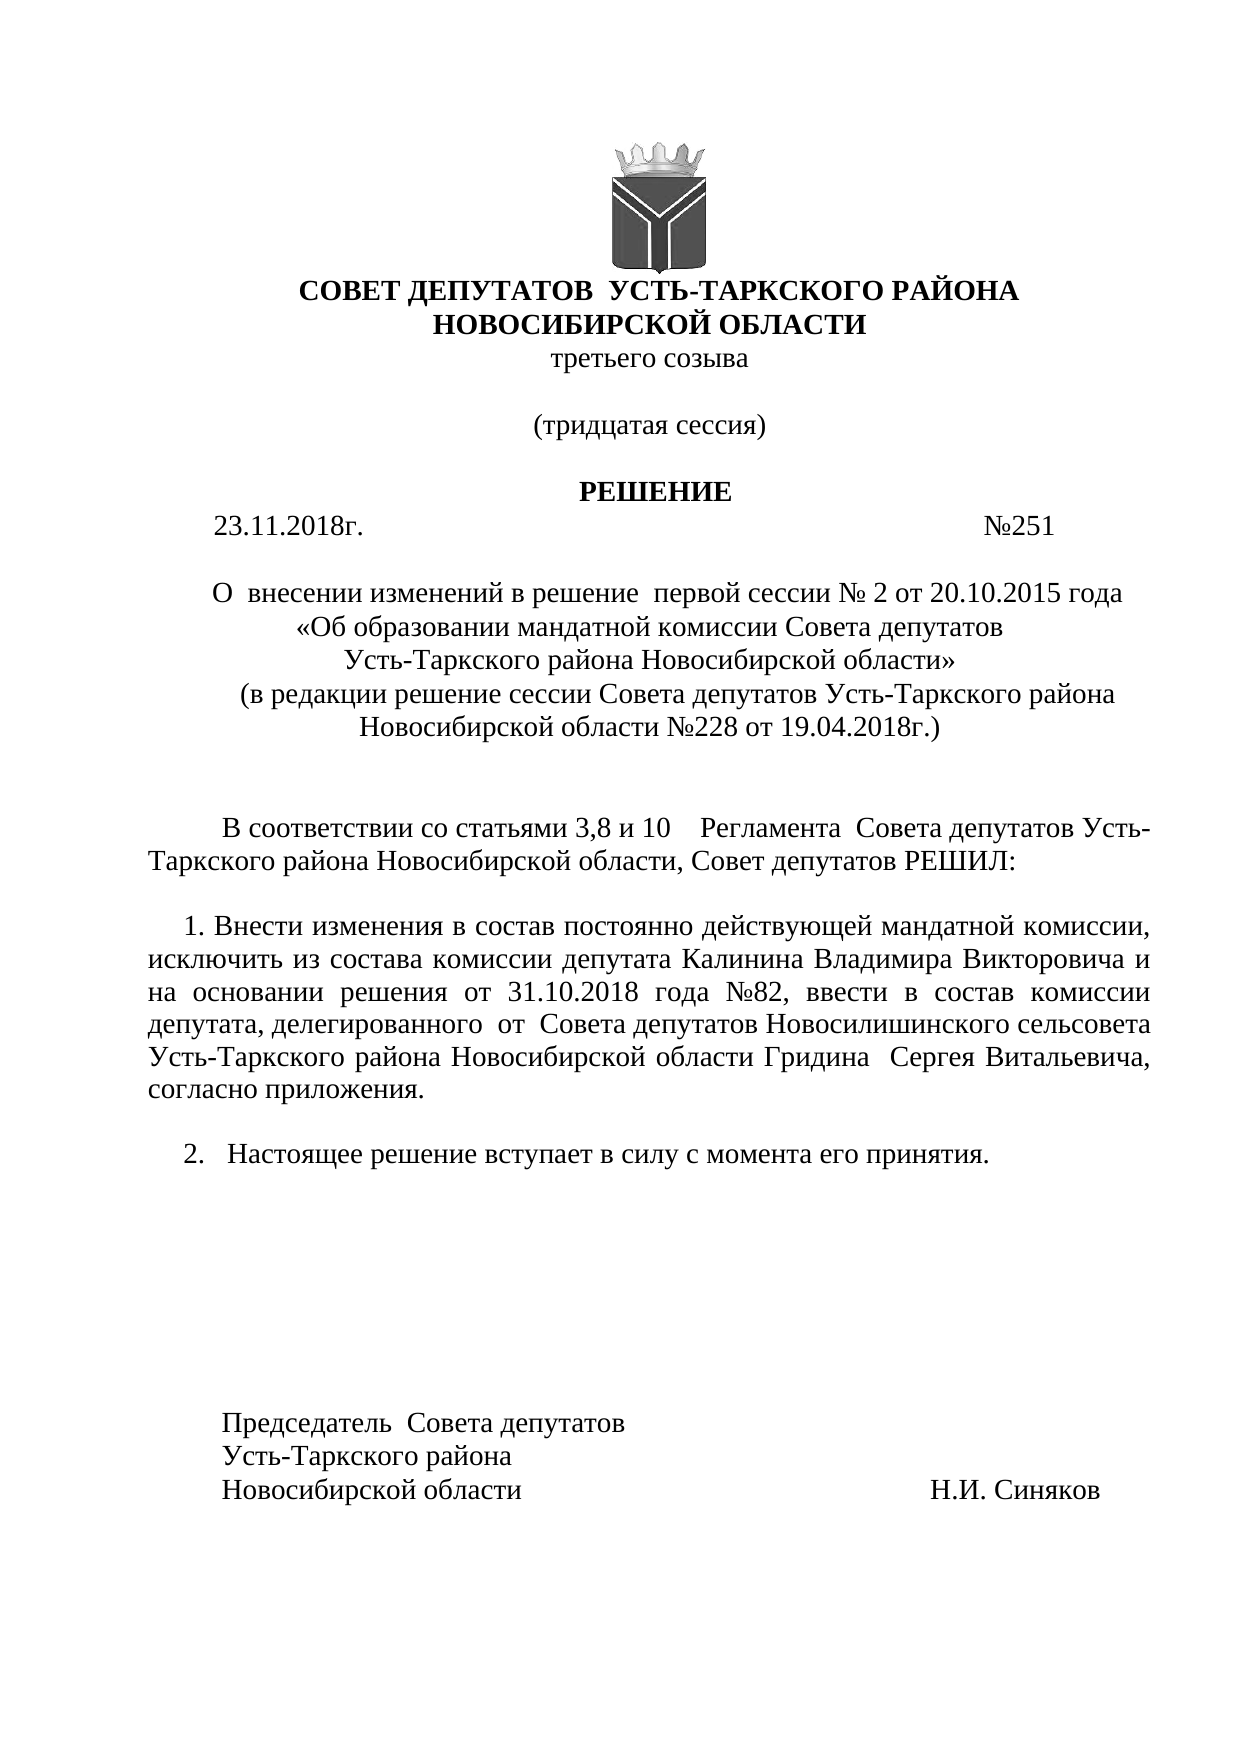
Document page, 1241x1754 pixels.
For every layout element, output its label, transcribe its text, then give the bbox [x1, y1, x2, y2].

text Новосибирской области Н.И. Синяков [148, 1472, 1152, 1506]
text СОВЕТ ДЕПУТАТОВ УСТЬ-ТАРКСКОГО РАЙОНА [166, 273, 1152, 307]
text 23.11.2018г. №251 [148, 508, 1152, 542]
text О внесении изменений в решение первой сессии № 2 от 20.10.2015 года «Об образовании мандатной комиссии Совета депутатов Усть-Таркского района Новосибирской области» [148, 575, 1152, 676]
text РЕШЕНИЕ [148, 474, 1152, 508]
text НОВОСИБИРСКОЙ ОБЛАСТИ [148, 307, 1152, 340]
text третьего созыва [148, 340, 1152, 374]
text Председатель Совета депутатов [148, 1405, 1152, 1438]
text В соответствии со статьями 3,8 и 10 Регламента Совета депутатов Усть- Таркского района Новосибирской области, Совет депутатов РЕШИЛ: [148, 810, 1152, 877]
text 1. Внести изменения в состав постоянно действующей мандатной комиссии, исключить из состава комиссии депутата Калинина Владимира Викторовича и на основании решения от 31.10.2018 года №82, ввести в состав комиссии депутата, делегированного от Совета депутатов Новосилишинского сельсовета Усть-Таркского района Новосибирской области Гридина Сергея Витальевича, согласно приложения. [148, 909, 1152, 1105]
text (тридцатая сессия) [148, 407, 1152, 441]
text Усть-Таркского района [148, 1438, 1152, 1472]
text (в редакции решение сессии Совета депутатов Усть-Таркского района Новосибирской области №228 от 19.04.2018г.) [148, 676, 1152, 743]
text 2. Настоящее решение вступает в силу с момента его принятия. [148, 1138, 1152, 1170]
